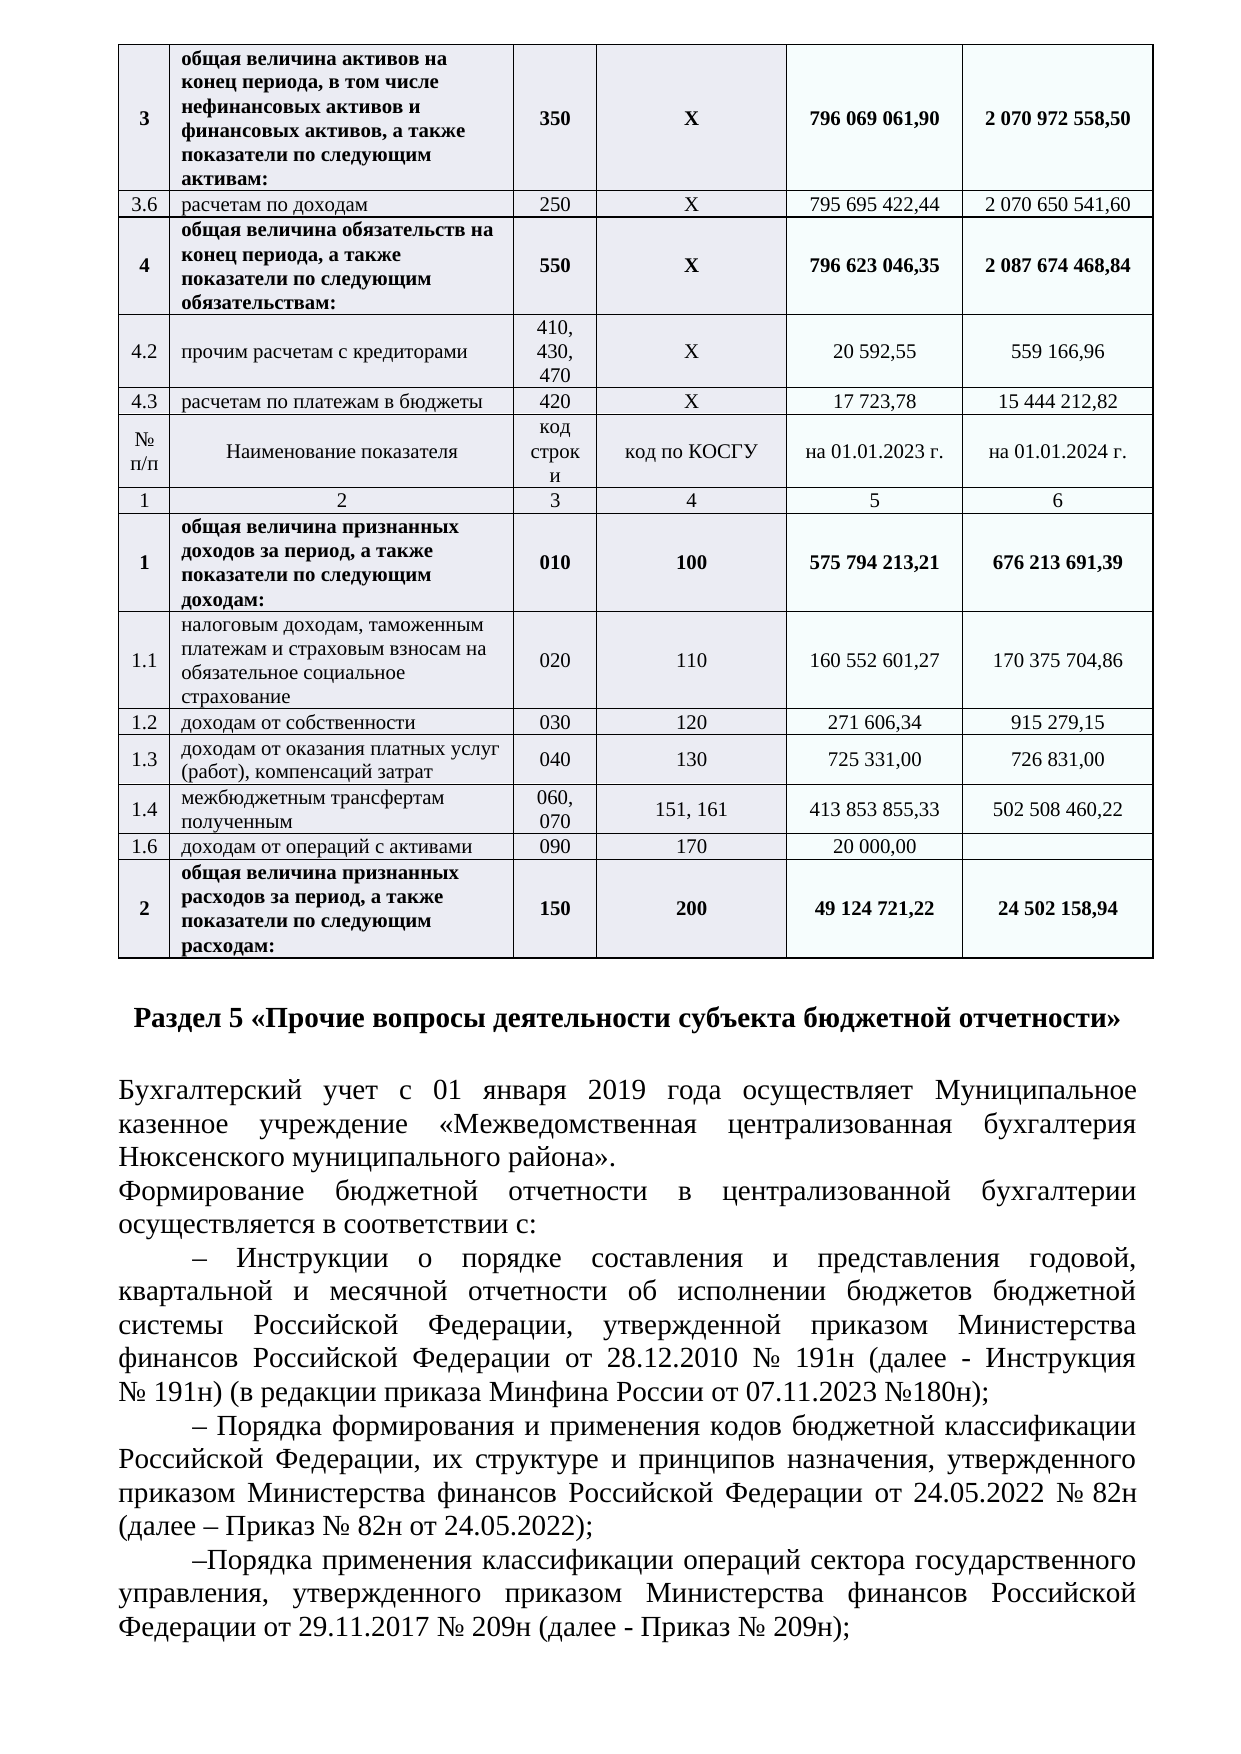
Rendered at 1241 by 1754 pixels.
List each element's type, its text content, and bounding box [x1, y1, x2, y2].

table_cell 150 [514, 860, 596, 957]
table_cell 3 [119, 45, 169, 190]
table_cell 676 213 691,39 [963, 514, 1152, 611]
table_cell 795 695 422,44 [787, 191, 962, 216]
table_cell 4.2 [119, 315, 169, 387]
table_cell расчетам по платежам в бюджеты [170, 388, 513, 413]
table_cell 2 [119, 860, 169, 957]
table_cell 160 552 601,27 [787, 612, 962, 708]
table_cell 100 [597, 514, 786, 611]
table_cell доходам от собственности [170, 709, 513, 734]
table_cell прочим расчетам с кредиторами [170, 315, 513, 387]
table_cell 130 [597, 735, 786, 783]
table_cell 6 [963, 488, 1152, 513]
table_cell 2 070 650 541,60 [963, 191, 1152, 216]
table_cell 725 331,00 [787, 735, 962, 783]
table_cell расчетам по доходам [170, 191, 513, 216]
table_cell 1.6 [119, 834, 169, 859]
table_cell 020 [514, 612, 596, 708]
table_cell общая величина активов на конец периода, в том числе нефинансовых активов и финансовых активов, а также показатели по следующим активам: [170, 45, 513, 190]
table_cell Х [597, 218, 786, 314]
table_cell 271 606,34 [787, 709, 962, 734]
table_cell 170 375 704,86 [963, 612, 1152, 708]
table_cell 4.3 [119, 388, 169, 413]
table_cell 3.6 [119, 191, 169, 216]
table_cell код по КОСГУ [597, 415, 786, 487]
table_cell 151, 161 [597, 785, 786, 833]
table_cell 20 592,55 [787, 315, 962, 387]
table_cell 040 [514, 735, 596, 783]
table_cell 796 623 046,35 [787, 218, 962, 314]
table_cell 559 166,96 [963, 315, 1152, 387]
text Раздел 5 «Прочие вопросы деятельности субъекта бюджетной отчетности» [118, 1000, 1137, 1034]
table_cell 410, 430, 470 [514, 315, 596, 387]
table_cell 060, 070 [514, 785, 596, 833]
table_cell на 01.01.2023 г. [787, 415, 962, 487]
text Бухгалтерский учет с 01 января 2019 года осуществляет Муниципальное казенное учреждение «Межведомственная централизованная бухгалтерия Нюксенского муниципального района». [118, 1072, 1137, 1173]
table_cell код строки [514, 415, 596, 487]
table_cell [963, 834, 1152, 859]
text –Порядка применения классификации операций сектора государственного управления, утвержденного приказом Министерства финансов Российской Федерации от 29.11.2017 № 209н (далее - Приказ № 209н); [118, 1542, 1137, 1642]
text – Порядка формирования и применения кодов бюджетной классификации Российской Федерации, их структуре и принципов назначения, утвержденного приказом Министерства финансов Российской Федерации от 24.05.2022 № 82н (далее – Приказ № 82н от 24.05.2022); [118, 1408, 1137, 1542]
table_cell межбюджетным трансфертам полученным [170, 785, 513, 833]
table_cell Наименование показателя [170, 415, 513, 487]
table_cell 2 [170, 488, 513, 513]
table_cell 413 853 855,33 [787, 785, 962, 833]
text Формирование бюджетной отчетности в централизованной бухгалтерии осуществляется в соответствии с: [118, 1173, 1137, 1240]
table_cell 1 [119, 488, 169, 513]
table_cell 1.4 [119, 785, 169, 833]
table_cell 090 [514, 834, 596, 859]
table_cell 3 [514, 488, 596, 513]
table_cell 15 444 212,82 [963, 388, 1152, 413]
table_cell Х [597, 191, 786, 216]
table_cell 2 087 674 468,84 [963, 218, 1152, 314]
table_cell 120 [597, 709, 786, 734]
table_cell 250 [514, 191, 596, 216]
table_cell Х [597, 388, 786, 413]
table_cell 550 [514, 218, 596, 314]
table_cell 420 [514, 388, 596, 413]
table_cell доходам от оказания платных услуг (работ), компенсаций затрат [170, 735, 513, 783]
table_cell 5 [787, 488, 962, 513]
table_cell Х [597, 45, 786, 190]
table_cell доходам от операций с активами [170, 834, 513, 859]
table_cell 1 [119, 514, 169, 611]
table_cell 1.1 [119, 612, 169, 708]
table_cell № п/п [119, 415, 169, 487]
table_cell 4 [119, 218, 169, 314]
table_cell общая величина признанных доходов за период, а также показатели по следующим доходам: [170, 514, 513, 611]
table_cell 502 508 460,22 [963, 785, 1152, 833]
table_cell 2 070 972 558,50 [963, 45, 1152, 190]
table_cell 20 000,00 [787, 834, 962, 859]
table_cell 17 723,78 [787, 388, 962, 413]
table_cell 4 [597, 488, 786, 513]
table_cell 170 [597, 834, 786, 859]
table_cell 350 [514, 45, 596, 190]
table_cell 1.2 [119, 709, 169, 734]
text – Инструкции о порядке составления и представления годовой, квартальной и месячной отчетности об исполнении бюджетов бюджетной системы Российской Федерации, утвержденной приказом Министерства финансов Российской Федерации от 28.12.2010 № 191н (далее - Инструкция № 191н) (в редакции приказа Минфина России от 07.11.2023 №180н); [118, 1240, 1137, 1408]
table_cell налоговым доходам, таможенным платежам и страховым взносам на обязательное социальное страхование [170, 612, 513, 708]
table_cell 030 [514, 709, 596, 734]
table_cell 24 502 158,94 [963, 860, 1152, 957]
table_cell 010 [514, 514, 596, 611]
table_cell общая величина обязательств на конец периода, а также показатели по следующим обязательствам: [170, 218, 513, 314]
table_cell 1.3 [119, 735, 169, 783]
table_cell 915 279,15 [963, 709, 1152, 734]
table_cell на 01.01.2024 г. [963, 415, 1152, 487]
table_cell 796 069 061,90 [787, 45, 962, 190]
table_cell 726 831,00 [963, 735, 1152, 783]
table_cell 575 794 213,21 [787, 514, 962, 611]
table_cell общая величина признанных расходов за период, а также показатели по следующим расходам: [170, 860, 513, 957]
table_cell Х [597, 315, 786, 387]
table_cell 49 124 721,22 [787, 860, 962, 957]
table_cell 200 [597, 860, 786, 957]
table_cell 110 [597, 612, 786, 708]
